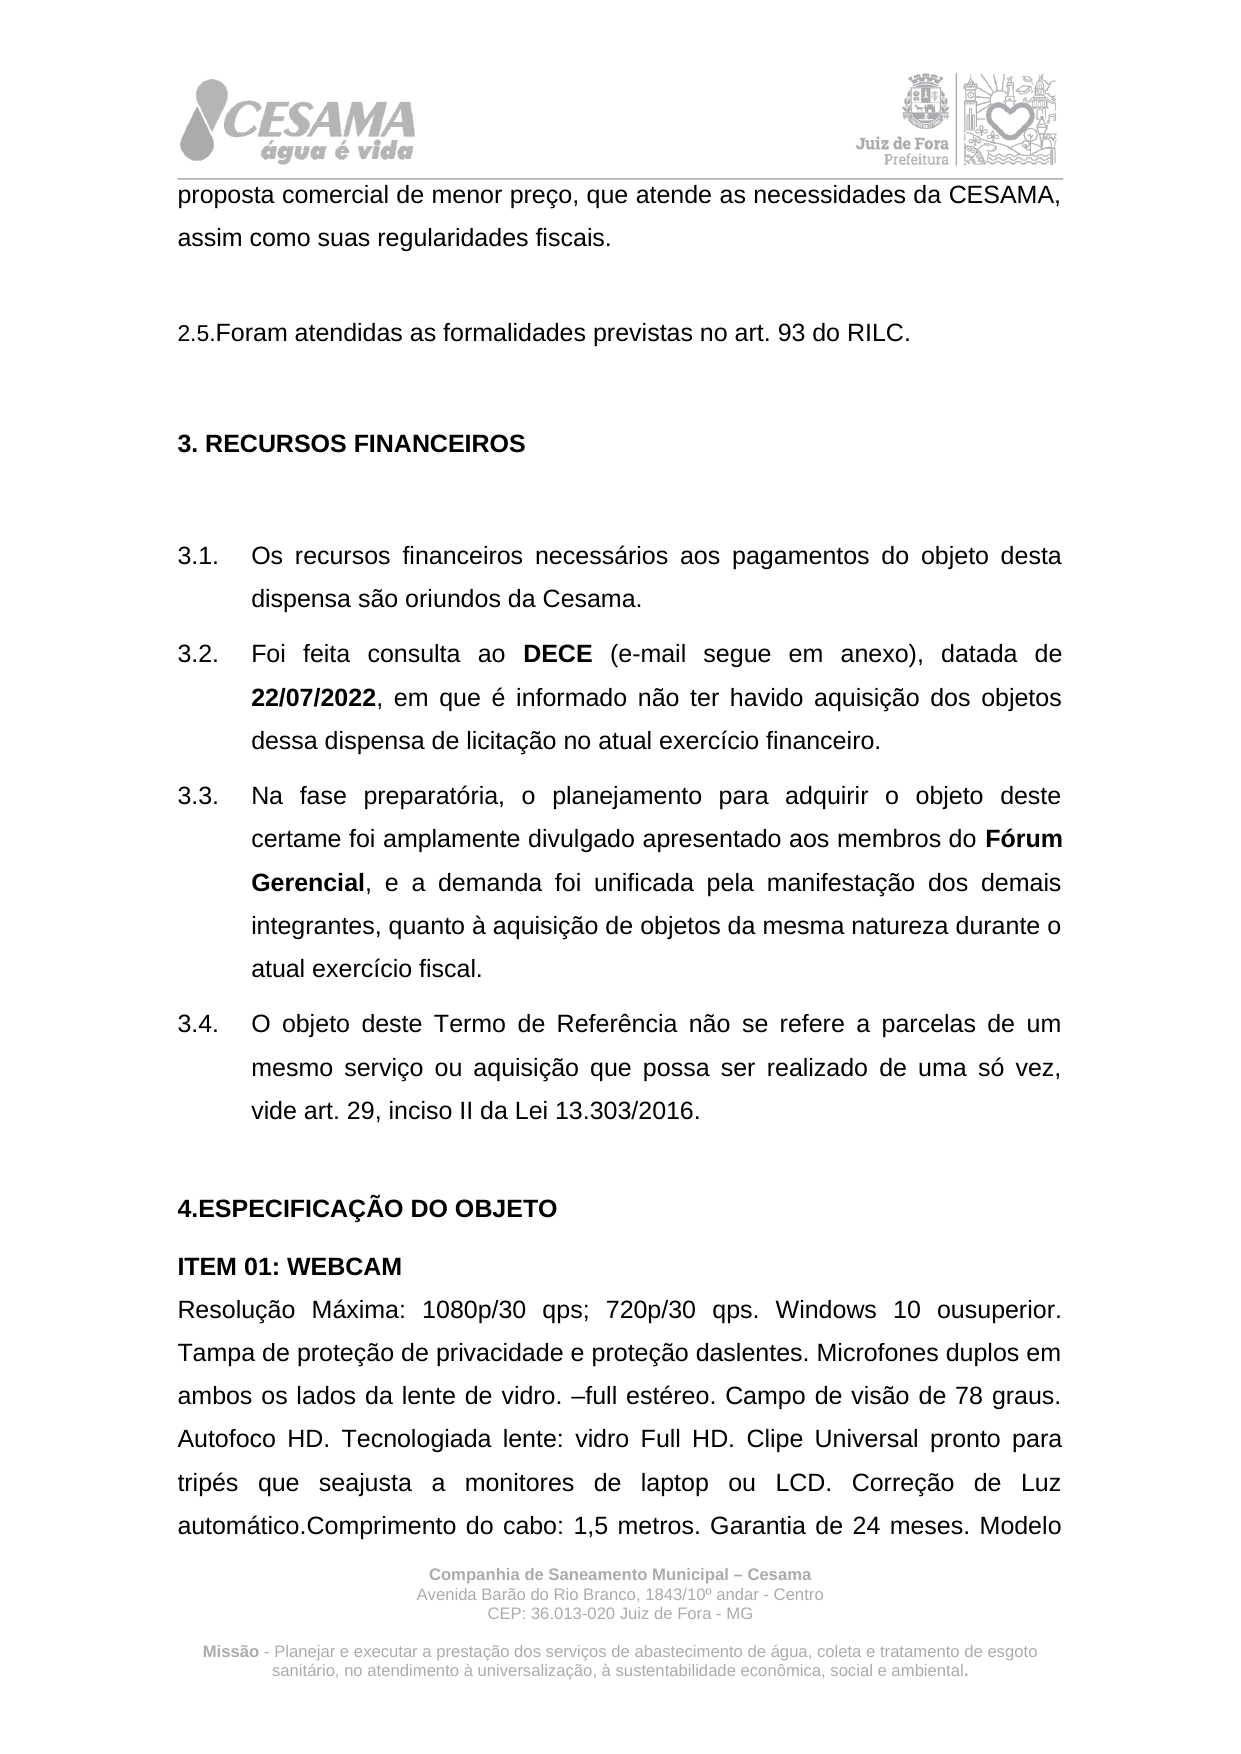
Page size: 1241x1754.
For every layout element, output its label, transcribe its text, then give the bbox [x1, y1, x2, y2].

list Foi feita consulta ao DECE (e-mail segue em anexo), datada de 22/07/2022, em que é informado não ter havido aquisição dos objetos dessa dispensa de licitação no atual exercício financeiro. [177, 639, 1063, 754]
text 2.5.Foram atendidas as formalidades previstas no art. 93 do RILC. [177, 318, 1063, 347]
text ITEM 01: WEBCAM [177, 1252, 1063, 1281]
list Os recursos financeiros necessários aos pagamentos do objeto desta dispensa são oriundos da Cesama. [177, 541, 1063, 613]
list Na fase preparatória, o planejamento para adquirir o objeto deste certame foi amplamente divulgado apresentado aos membros do Fórum Gerencial, e a demanda foi unificada pela manifestação dos demais integrantes, quanto à aquisição de objetos da mesma natureza durante o atual exercício fiscal. [177, 781, 1063, 983]
picture [177, 73, 1064, 180]
text 4.ESPECIFICAÇÃO DO OBJETO [177, 1194, 1063, 1223]
list O objeto deste Termo de Referência não se refere a parcelas de um mesmo serviço ou aquisição que possa ser realizado de uma só vez, vide art. 29, inciso II da Lei 13.303/2016. [177, 1009, 1063, 1124]
text 3. RECURSOS FINANCEIROS [177, 429, 1063, 458]
